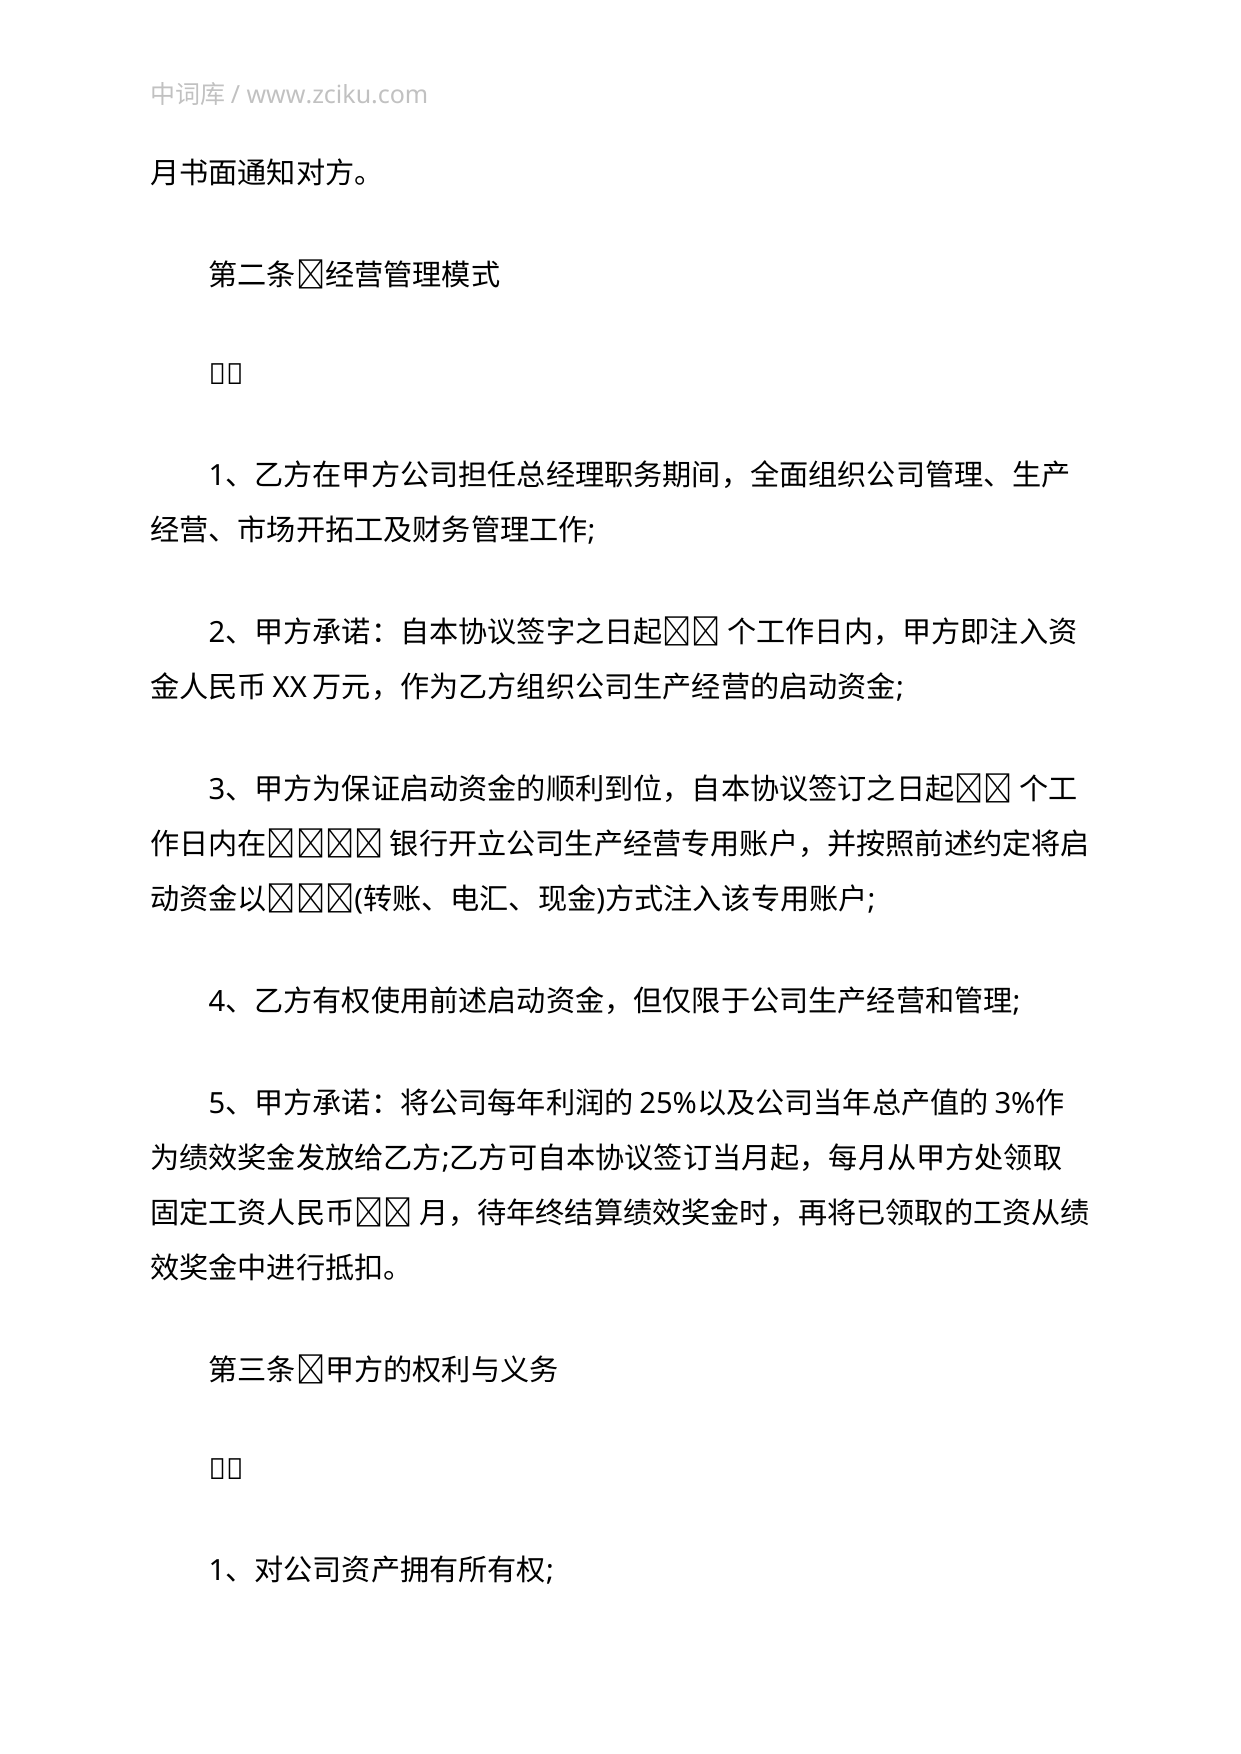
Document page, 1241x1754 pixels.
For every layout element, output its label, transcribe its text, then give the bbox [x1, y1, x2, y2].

text 第三条甲方的权利与义务 [150, 1346, 1090, 1389]
text  [150, 1448, 1090, 1488]
text 5、甲方承诺：将公司每年利润的25%以及公司当年总产值的3%作为绩效奖金发放给乙方;乙方可自本协议签订当月起，每月从甲方处领取固定工资人民币 月，待年终结算绩效奖金时，再将已领取的工资从绩效奖金中进行抵扣。 [150, 1080, 1090, 1287]
text 1、乙方在甲方公司担任总经理职务期间，全面组织公司管理、生产经营、市场开拓工及财务管理工作; [150, 452, 1090, 549]
text 2、甲方承诺：自本协议签字之日起 个工作日内，甲方即注入资金人民币XX万元，作为乙方组织公司生产经营的启动资金; [150, 609, 1090, 706]
text 1、对公司资产拥有所有权; [150, 1547, 1090, 1589]
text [150, 150, 1090, 192]
text 4、乙方有权使用前述启动资金，但仅限于公司生产经营和管理; [150, 978, 1090, 1020]
text  [150, 353, 1090, 393]
text 3、甲方为保证启动资金的顺利到位，自本协议签订之日起 个工作日内在 银行开立公司生产经营专用账户，并按照前述约定将启动资金以(转账、电汇、现金)方式注入该专用账户; [150, 766, 1090, 918]
text 第二条经营管理模式 [150, 252, 1090, 294]
